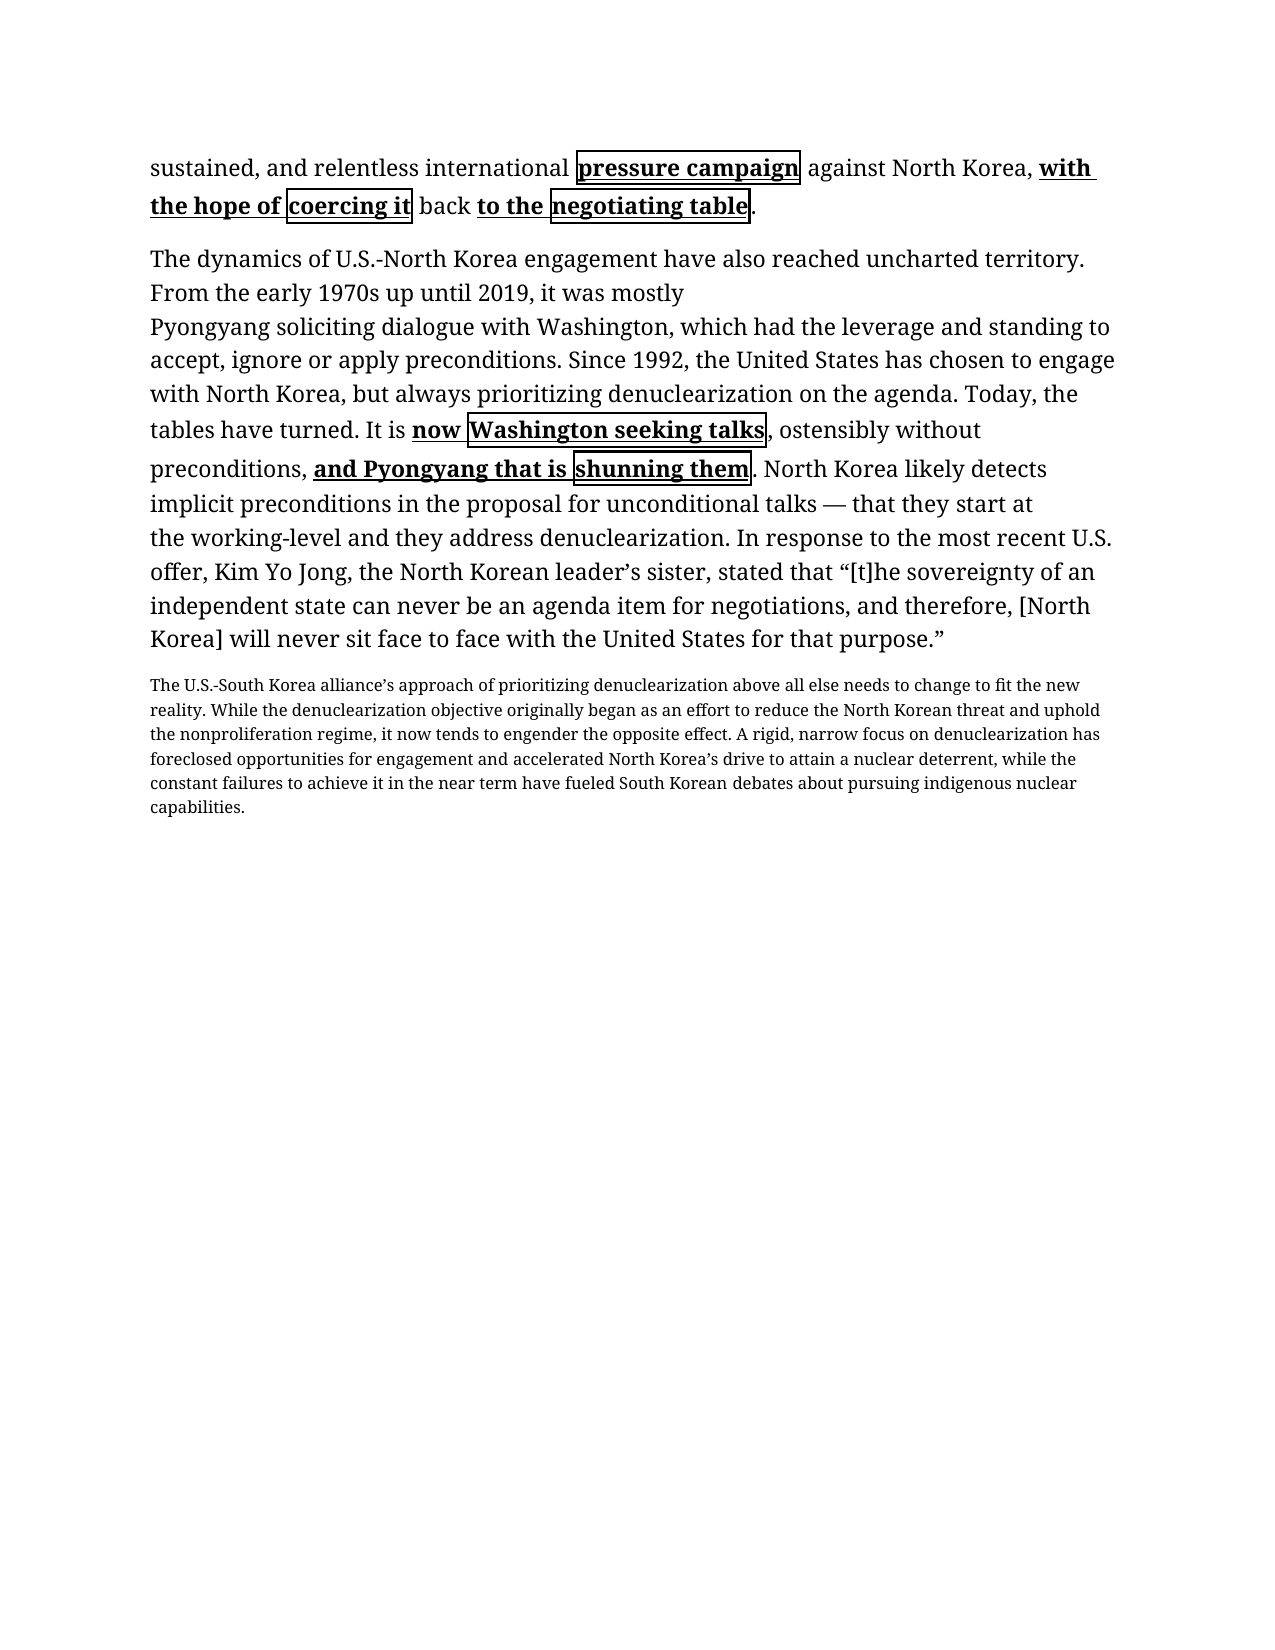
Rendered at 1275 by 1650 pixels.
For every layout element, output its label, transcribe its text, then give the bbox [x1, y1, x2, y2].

text The U.S.-South Korea alliance’s approach of prioritizing denuclearization above all else needs to change to fit the new reality. While the denuclearization objective originally began as an effort to reduce the North Korean threat and uphold the nonproliferation regime, it now tends to engender the opposite effect. A rigid, narrow focus on denuclearization has foreclosed opportunities for engagement and accelerated North Korea’s drive to attain a nuclear deterrent, while the constant failures to achieve it in the near term have fueled South Korean debates about pursuing indigenous nuclear capabilities. [150, 674, 1125, 819]
text The dynamics of U.S.-North Korea engagement have also reached uncharted territory. From the early 1970s up until 2019, it was mostly Pyongyang soliciting dialogue with Washington, which had the leverage and standing to accept, ignore or apply preconditions. Since 1992, the United States has chosen to engage with North Korea, but always prioritizing denuclearization on the agenda. Today, the tables have turned. It is now Washington seeking talks, ostensibly without preconditions, and Pyongyang that is shunning them. North Korea likely detects implicit preconditions in the proposal for unconditional talks — that they start at the working-level and they address denuclearization. In response to the most recent U.S. offer, Kim Yo Jong, the North Korean leader’s sister, stated that “[t]he sovereignty of an independent state can never be an agenda item for negotiations, and therefore, [North Korea] will never sit face to face with the United States for that purpose.” [150, 243, 1125, 654]
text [150, 150, 1125, 224]
